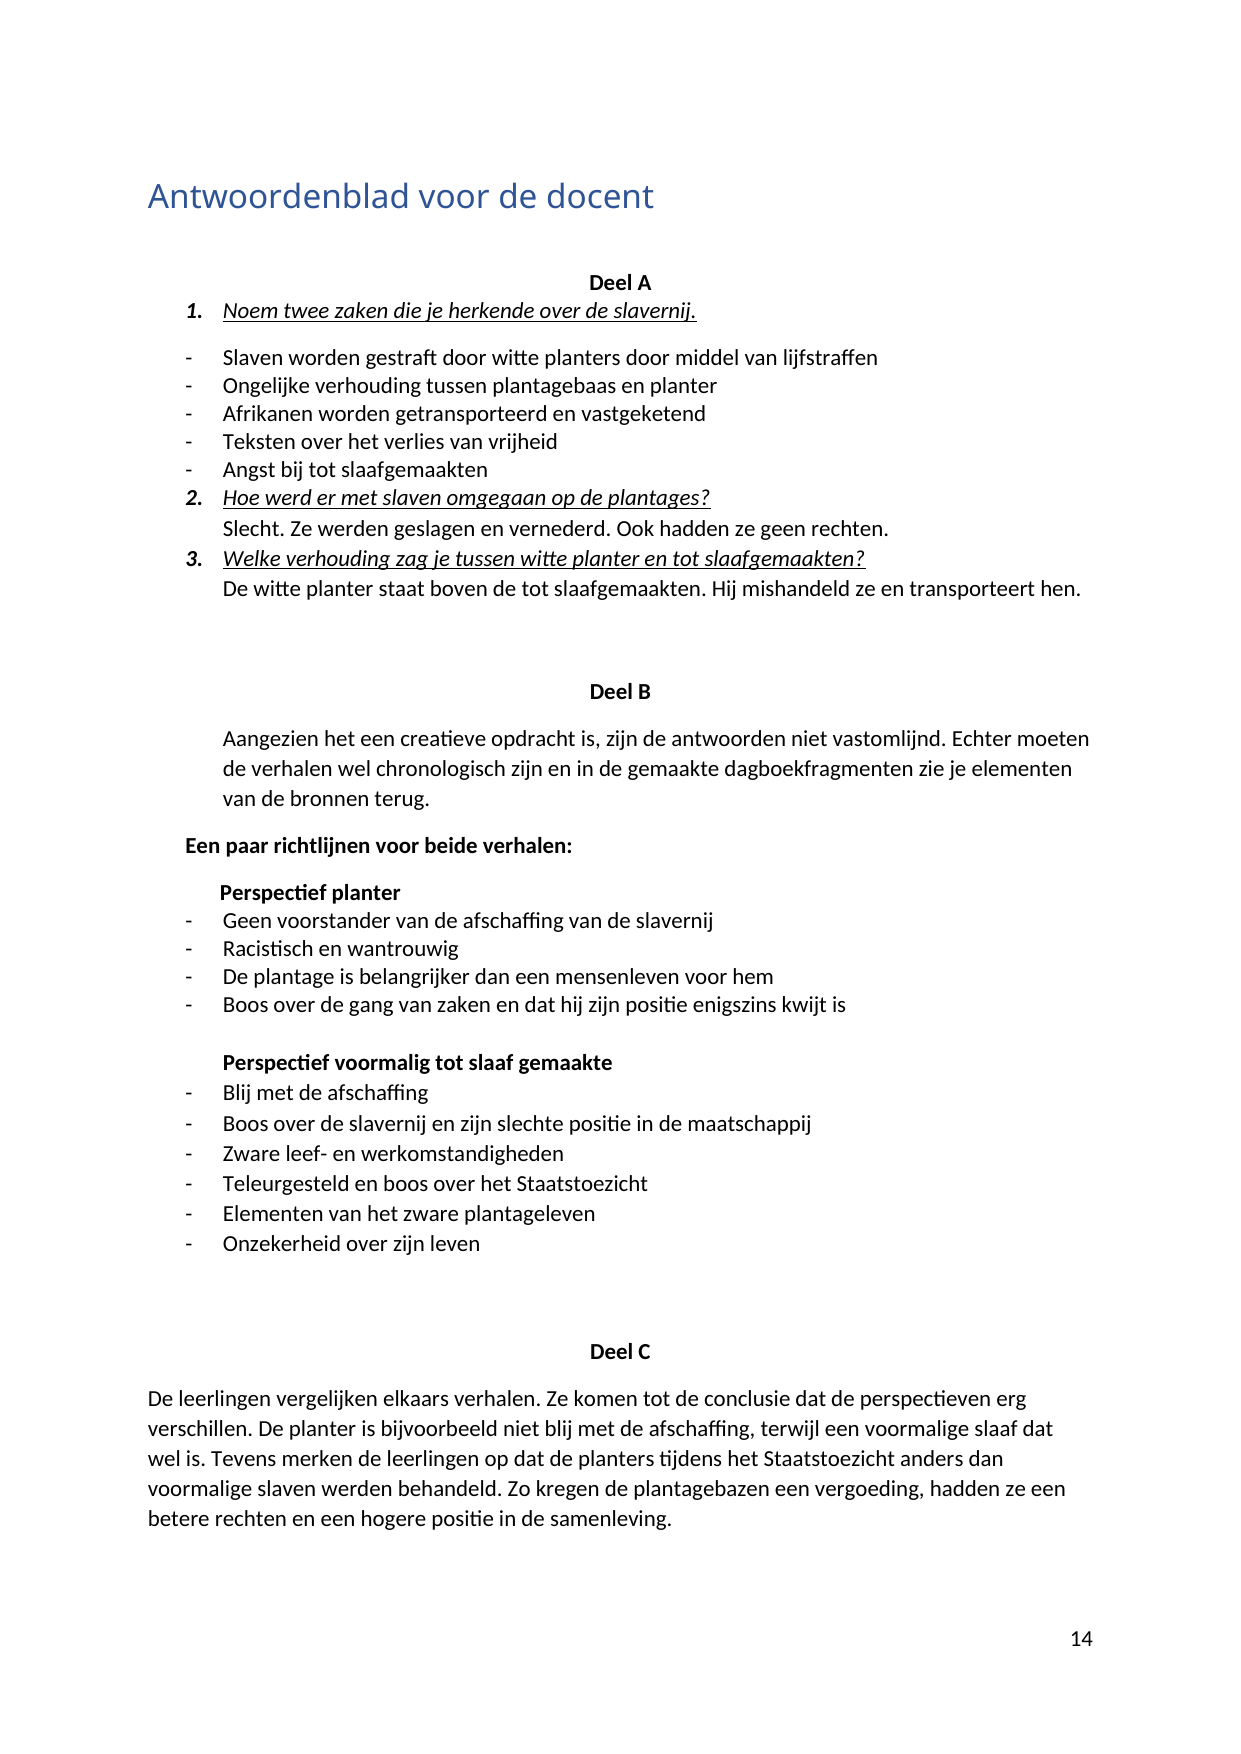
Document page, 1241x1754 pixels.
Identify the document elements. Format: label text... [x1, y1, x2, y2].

list Slecht. Ze werden geslagen en vernederd. Ook hadden ze geen rechten. [223, 514, 1093, 542]
list Angst bij tot slaafgemaakten [185, 455, 1093, 483]
list Racistisch en wantrouwig [185, 934, 1093, 962]
list Boos over de slavernij en zijn slechte positie in de maatschappij [185, 1109, 1093, 1137]
text Een paar richtlijnen voor beide verhalen: [185, 831, 1093, 859]
list Teleurgesteld en boos over het Staatstoezicht [185, 1169, 1093, 1197]
text Deel A [148, 268, 1093, 296]
list Perspectief voormalig tot slaaf gemaakte [223, 1048, 1093, 1076]
list Elementen van het zware plantageleven [185, 1199, 1093, 1227]
text Perspectief planter [148, 878, 1093, 906]
list Slaven worden gestraft door witte planters door middel van lijfstraffen [185, 343, 1093, 371]
list Geen voorstander van de afschaffing van de slavernij [185, 906, 1093, 934]
list De plantage is belangrijker dan een mensenleven voor hem [185, 962, 1093, 990]
text Deel B [148, 677, 1093, 705]
text Deel C [148, 1337, 1093, 1365]
list Welke verhouding zag je tussen witte planter en tot slaafgemaakten? [185, 544, 1093, 572]
list Afrikanen worden getransporteerd en vastgeketend [185, 399, 1093, 427]
list Ongelijke verhouding tussen plantagebaas en planter [185, 371, 1093, 399]
list Zware leef- en werkomstandigheden [185, 1139, 1093, 1167]
list Boos over de gang van zaken en dat hij zijn positie enigszins kwijt is [185, 990, 1093, 1018]
text De leerlingen vergelijken elkaars verhalen. Ze komen tot de conclusie dat de perspectieven erg verschillen. De planter is bijvoorbeeld niet blij met de afschaffing, terwijl een voormalige slaaf dat wel is. Tevens merken de leerlingen op dat de planters tijdens het Staatstoezicht anders dan voormalige slaven werden behandeld. Zo kregen de plantagebazen een vergoeding, hadden ze een betere rechten en een hogere positie in de samenleving. [148, 1384, 1093, 1533]
list De witte planter staat boven de tot slaafgemaakten. Hij mishandeld ze en transporteert hen. [223, 574, 1093, 602]
list Aangezien het een creatieve opdracht is, zijn de antwoorden niet vastomlijnd. Echter moeten de verhalen wel chronologisch zijn en in de gemaakte dagboekfragmenten zie je elementen van de bronnen terug. [223, 724, 1093, 812]
list Teksten over het verlies van vrijheid [185, 427, 1093, 455]
list Noem twee zaken die je herkende over de slavernij. [185, 296, 1093, 324]
list Blij met de afschaffing [185, 1078, 1093, 1107]
list Onzekerheid over zijn leven [185, 1229, 1093, 1258]
subtitle Antwoordenblad voor de docent [148, 173, 1093, 218]
list Hoe werd er met slaven omgegaan op de plantages? [185, 483, 1093, 511]
